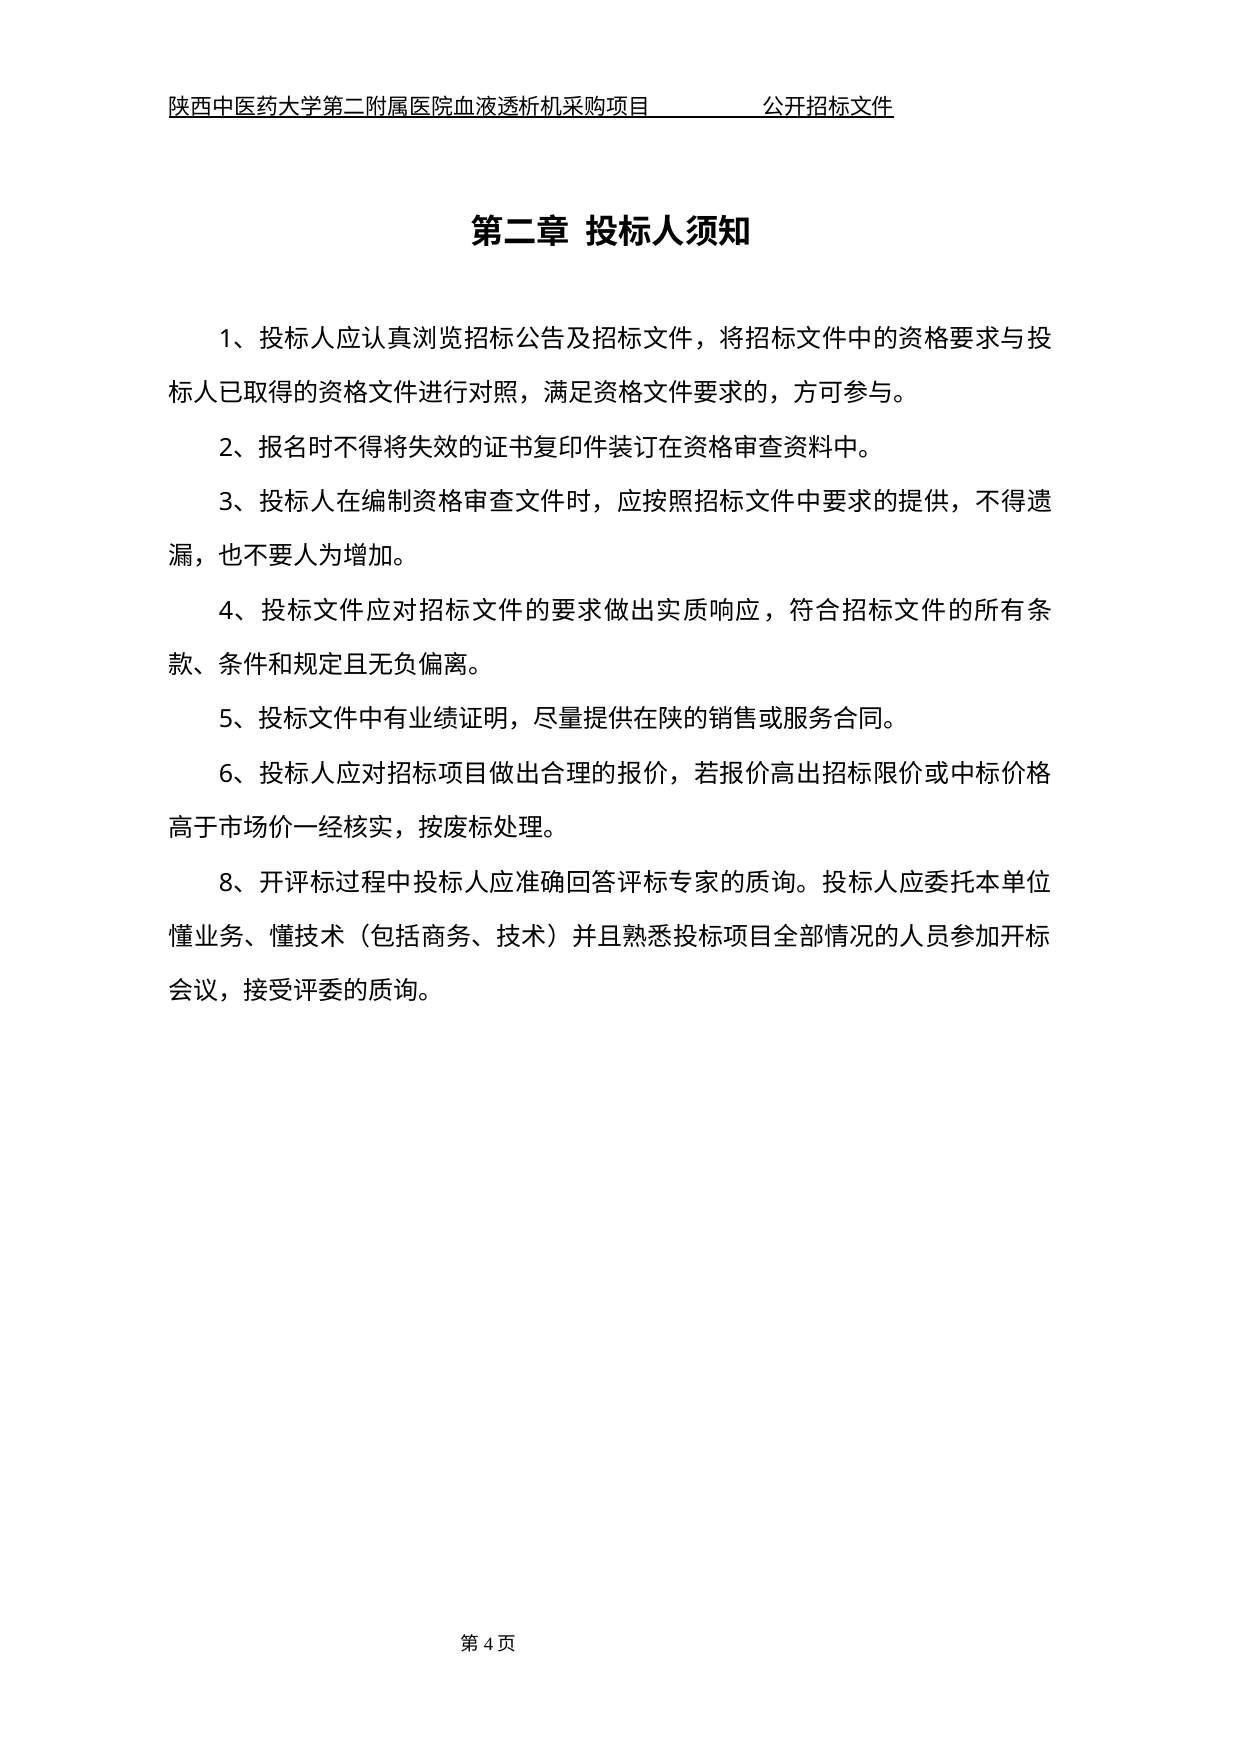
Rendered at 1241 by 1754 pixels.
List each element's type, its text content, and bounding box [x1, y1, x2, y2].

text 4、投标文件应对招标文件的要求做出实质响应，符合招标文件的所有条款、条件和规定且无负偏离。 [169, 590, 1053, 681]
text 5、投标文件中有业绩证明，尽量提供在陕的销售或服务合同。 [169, 699, 1053, 735]
text 6、投标人应对招标项目做出合理的报价，若报价高出招标限价或中标价格高于市场价一经核实，按废标处理。 [169, 753, 1053, 844]
text 1、投标人应认真浏览招标公告及招标文件，将招标文件中的资格要求与投标人已取得的资格文件进行对照，满足资格文件要求的，方可参与。 [169, 318, 1053, 409]
text 3、投标人在编制资格审查文件时，应按照招标文件中要求的提供，不得遗漏，也不要人为增加。 [169, 481, 1053, 572]
text 2、报名时不得将失效的证书复印件装订在资格审查资料中。 [169, 427, 1053, 463]
list 第二章 投标人须知 [169, 197, 1053, 262]
text 8、开评标过程中投标人应准确回答评标专家的质询。投标人应委托本单位懂业务、懂技术（包括商务、技术）并且熟悉投标项目全部情况的人员参加开标会议，接受评委的质询。 [169, 862, 1053, 1007]
